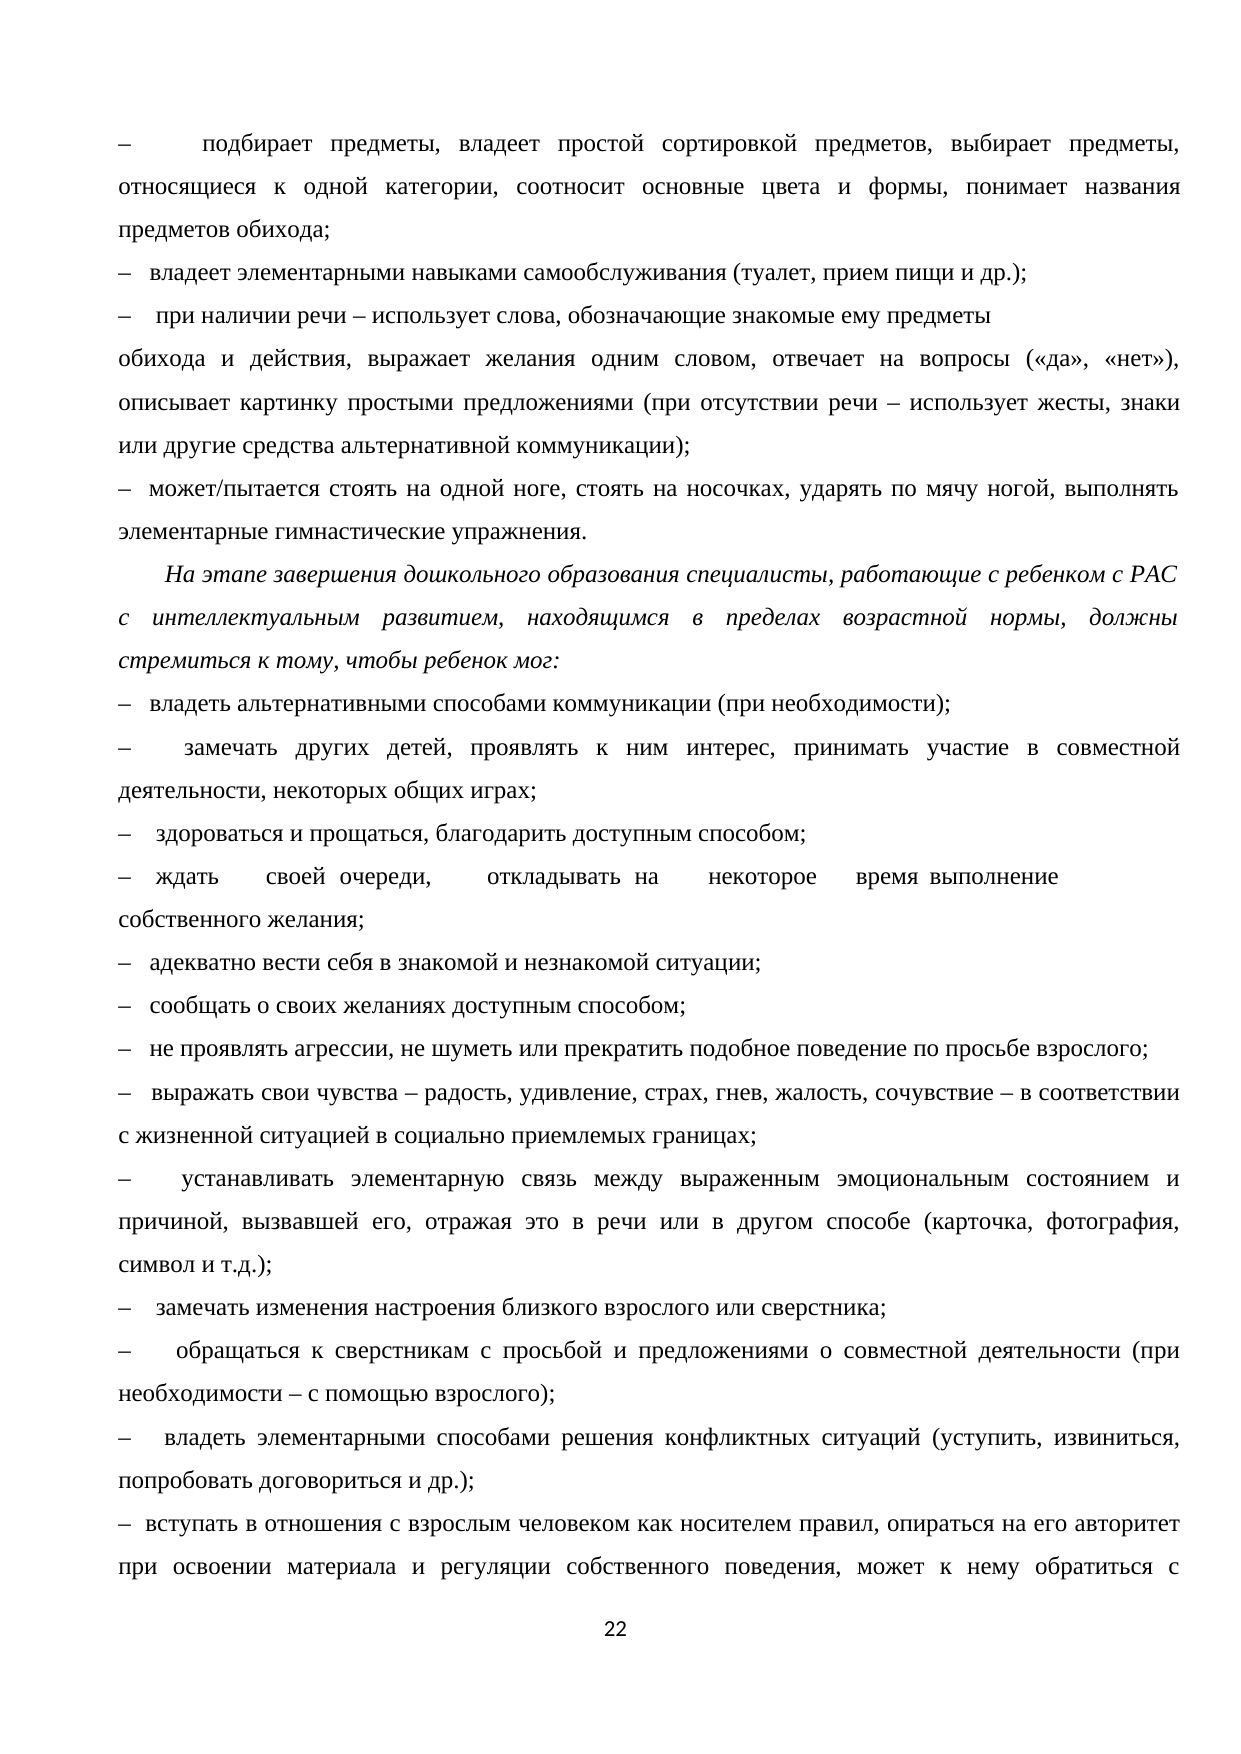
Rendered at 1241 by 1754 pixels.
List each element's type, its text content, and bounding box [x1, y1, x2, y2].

text – при наличии речи – использует слова, обозначающие знакомые ему предметы [118, 300, 1181, 329]
text – сообщать о своих желаниях доступным способом; [118, 990, 1181, 1019]
text – владеть альтернативными способами коммуникации (при необходимости); [118, 688, 1181, 717]
text – замечать других детей, проявлять к ним интерес, принимать участие в совместной деятельности, некоторых общих играх; [118, 732, 1181, 803]
text обихода и действия, выражает желания одним словом, отвечает на вопросы («да», «нет»), описывает картинку простыми предложениями (при отсутствии речи – использует жесты, знаки или другие средства альтернативной коммуникации); [118, 343, 1181, 458]
text На этапе завершения дошкольного образования специалисты, работающие с ребенком с РАС с интеллектуальным развитием, находящимся в пределах возрастной нормы, должны стремиться к тому, чтобы ребенок мог: [118, 559, 1181, 674]
text – не проявлять агрессии, не шуметь или прекратить подобное поведение по просьбе взрослого; [118, 1033, 1181, 1062]
text – владеет элементарными навыками самообслуживания (туалет, прием пищи и др.); [118, 257, 1181, 286]
text – владеть элементарными способами решения конфликтных ситуаций (уступить, извиниться, попробовать договориться и др.); [118, 1422, 1181, 1493]
text – выражать свои чувства – радость, удивление, страх, гнев, жалость, сочувствие – в соответствии с жизненной ситуацией в социально приемлемых границах; [118, 1077, 1181, 1148]
text – может/пытается стоять на одной ноге, стоять на носочках, ударять по мячу ногой, выполнять элементарные гимнастические упражнения. [118, 473, 1181, 545]
text – замечать изменения настроения близкого взрослого или сверстника; [118, 1292, 1181, 1321]
text – ждать своей очереди, откладывать на некоторое время выполнение собственного желания; [118, 861, 1181, 933]
text – обращаться к сверстникам с просьбой и предложениями о совместной деятельности (при необходимости – с помощью взрослого); [118, 1335, 1181, 1407]
text – здороваться и прощаться, благодарить доступным способом; [118, 818, 1181, 847]
text – устанавливать элементарную связь между выраженным эмоциональным состоянием и причиной, вызвавшей его, отражая это в речи или в другом способе (карточка, фотография, символ и т.д.); [118, 1163, 1181, 1278]
text – адекватно вести себя в знакомой и незнакомой ситуации; [118, 947, 1181, 976]
text – подбирает предметы, владеет простой сортировкой предметов, выбирает предметы, относящиеся к одной категории, соотносит основные цвета и формы, понимает названия предметов обихода; [118, 128, 1181, 243]
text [118, 1508, 1181, 1580]
